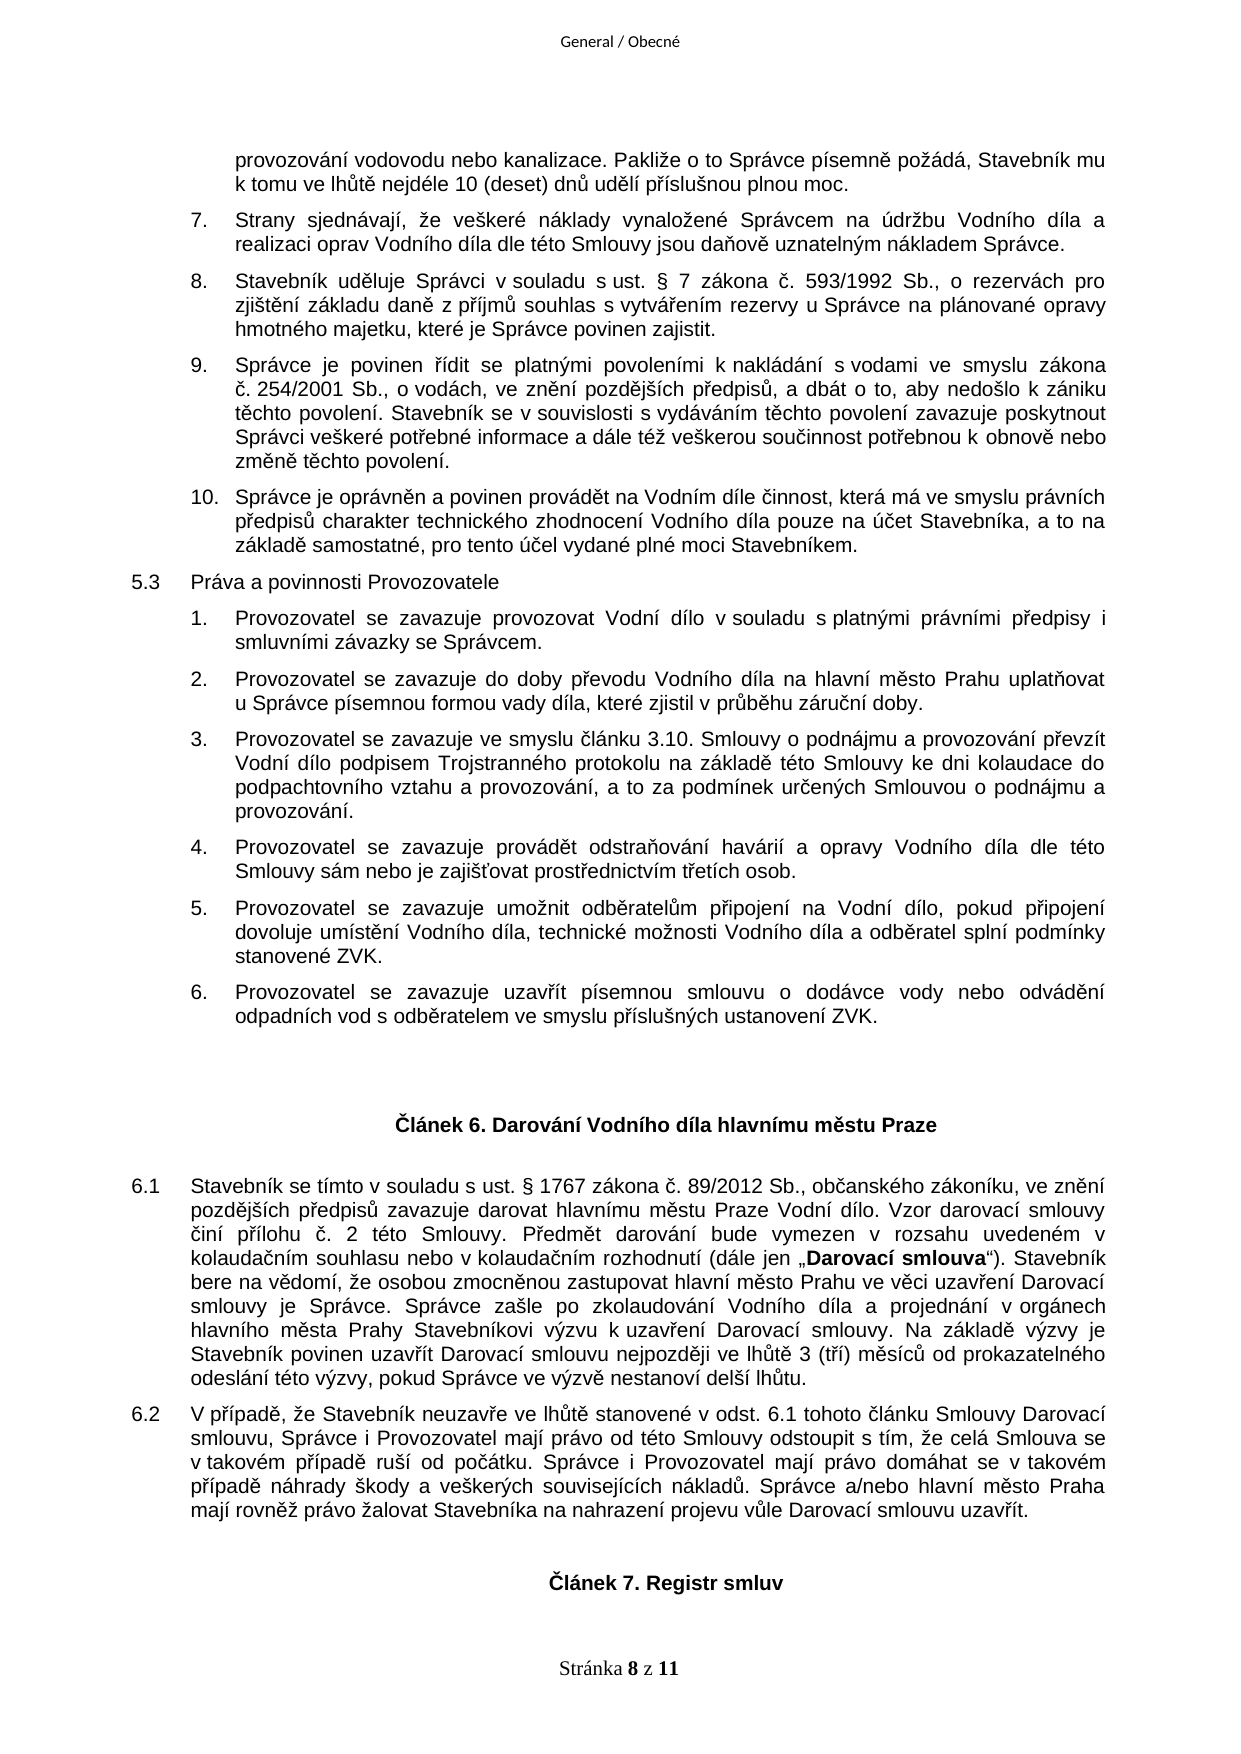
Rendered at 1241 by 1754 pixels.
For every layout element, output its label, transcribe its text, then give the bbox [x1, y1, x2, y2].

list Provozovatel se zavazuje provádět odstraňování havárií a opravy Vodního díla dle této Smlouvy sám nebo je zajišťovat prostřednictvím třetích osob. [190, 835, 1106, 883]
list Stavebník se tímto v souladu s ust. § 1767 zákona č. 89/2012 Sb., občanského zákoníku, ve znění pozdějších předpisů zavazuje darovat hlavnímu městu Praze Vodní dílo. Vzor darovací smlouvy činí přílohu č. 2 této Smlouvy. Předmět darování bude vymezen v rozsahu uvedeném v kolaudačním souhlasu nebo v kolaudačním rozhodnutí (dále jen „Darovací smlouva“). Stavebník bere na vědomí, že osobou zmocněnou zastupovat hlavní město Prahu ve věci uzavření Darovací smlouvy je Správce. Správce zašle po zkolaudování Vodního díla a projednání v orgánech hlavního města Prahy Stavebníkovi výzvu k uzavření Darovací smlouvy. Na základě výzvy je Stavebník povinen uzavřít Darovací smlouvu nejpozději ve lhůtě 3 (tří) měsíců od prokazatelného odeslání této výzvy, pokud Správce ve výzvě nestanoví delší lhůtu. [131, 1174, 1106, 1389]
list Správce je povinen řídit se platnými povoleními k nakládání s vodami ve smyslu zákona č. 254/2001 Sb., o vodách, ve znění pozdějších předpisů, a dbát o to, aby nedošlo k zániku těchto povolení. Stavebník se v souvislosti s vydáváním těchto povolení zavazuje poskytnout Správci veškeré potřebné informace a dále též veškerou součinnost potřebnou k obnově nebo změně těchto povolení. [190, 353, 1106, 473]
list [190, 148, 1106, 196]
list Strany sjednávají, že veškeré náklady vynaložené Správcem na údržbu Vodního díla a realizaci oprav Vodního díla dle této Smlouvy jsou daňově uznatelným nákladem Správce. [190, 208, 1106, 256]
list Registr smluv [184, 1571, 1106, 1594]
list Provozovatel se zavazuje do doby převodu Vodního díla na hlavní město Prahu uplatňovat u Správce písemnou formou vady díla, které zjistil v průběhu záruční doby. [190, 666, 1106, 714]
list Provozovatel se zavazuje provozovat Vodní dílo v souladu s platnými právními předpisy i smluvními závazky se Správcem. [190, 606, 1106, 654]
list Provozovatel se zavazuje uzavřít písemnou smlouvu o dodávce vody nebo odvádění odpadních vod s odběratelem ve smyslu příslušných ustanovení ZVK. [190, 980, 1106, 1028]
list Práva a povinnosti Provozovatele [131, 569, 1106, 593]
list Správce je oprávněn a povinen provádět na Vodním díle činnost, která má ve smyslu právních předpisů charakter technického zhodnocení Vodního díla pouze na účet Stavebníka, a to na základě samostatné, pro tento účel vydané plné moci Stavebníkem. [190, 485, 1106, 557]
list V případě, že Stavebník neuzavře ve lhůtě stanovené v odst. 6.1 tohoto článku Smlouvy Darovací smlouvu, Správce i Provozovatel mají právo od této Smlouvy odstoupit s tím, že celá Smlouva se v takovém případě ruší od počátku. Správce i Provozovatel mají právo domáhat se v takovém případě náhrady škody a veškerých souvisejících nákladů. Správce a/nebo hlavní město Praha mají rovněž právo žalovat Stavebníka na nahrazení projevu vůle Darovací smlouvu uzavřít. [131, 1402, 1106, 1522]
list Provozovatel se zavazuje ve smyslu článku 3.10. Smlouvy o podnájmu a provozování převzít Vodní dílo podpisem Trojstranného protokolu na základě této Smlouvy ke dni kolaudace do podpachtovního vztahu a provozování, a to za podmínek určených Smlouvou o podnájmu a provozování. [190, 727, 1106, 823]
list Provozovatel se zavazuje umožnit odběratelům připojení na Vodní dílo, pokud připojení dovoluje umístění Vodního díla, technické možnosti Vodního díla a odběratel splní podmínky stanovené ZVK. [190, 896, 1106, 967]
subtitle Darování Vodního díla hlavnímu městu Praze [184, 1113, 1106, 1137]
list Stavebník uděluje Správci v souladu s ust. § 7 zákona č. 593/1992 Sb., o rezervách pro zjištění základu daně z příjmů souhlas s vytvářením rezervy u Správce na plánované opravy hmotného majetku, které je Správce povinen zajistit. [190, 268, 1106, 340]
